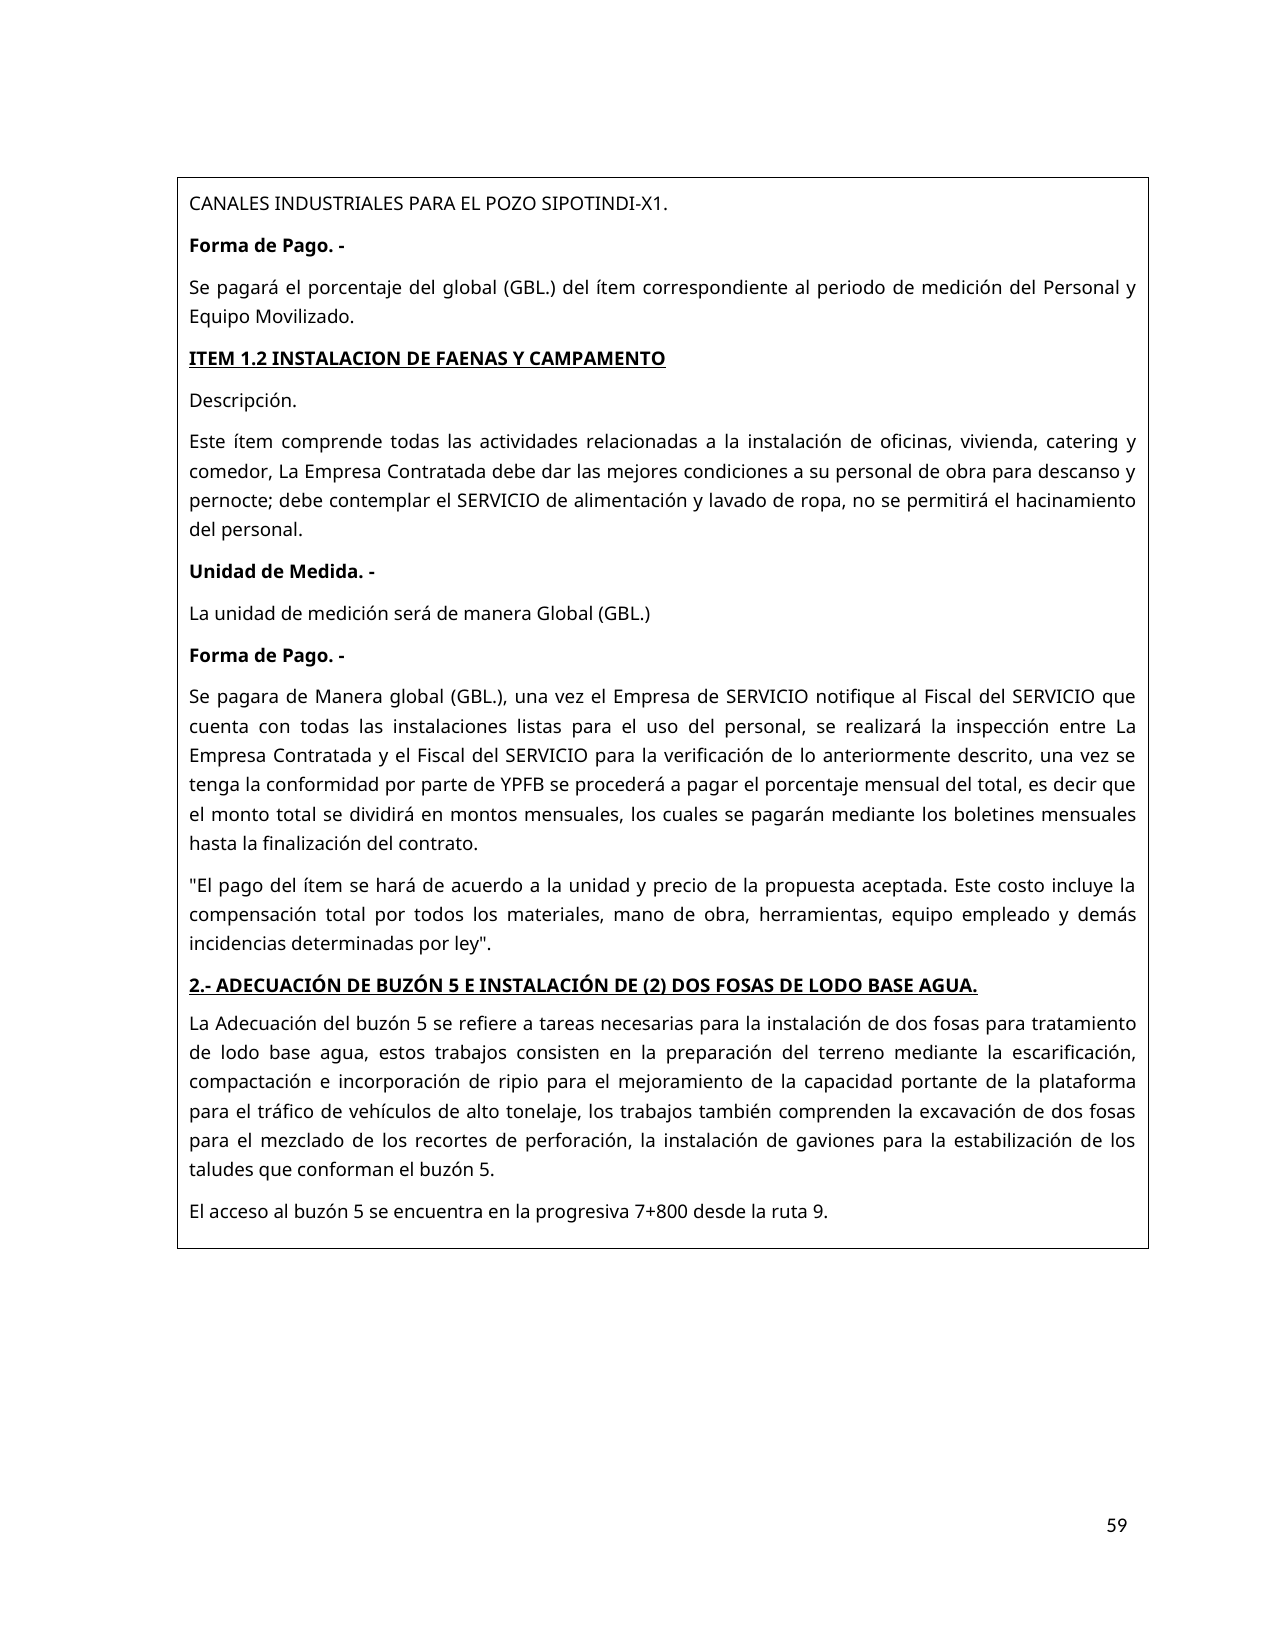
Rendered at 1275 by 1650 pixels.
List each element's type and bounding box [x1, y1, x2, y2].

table_cell [178, 178, 1148, 1248]
